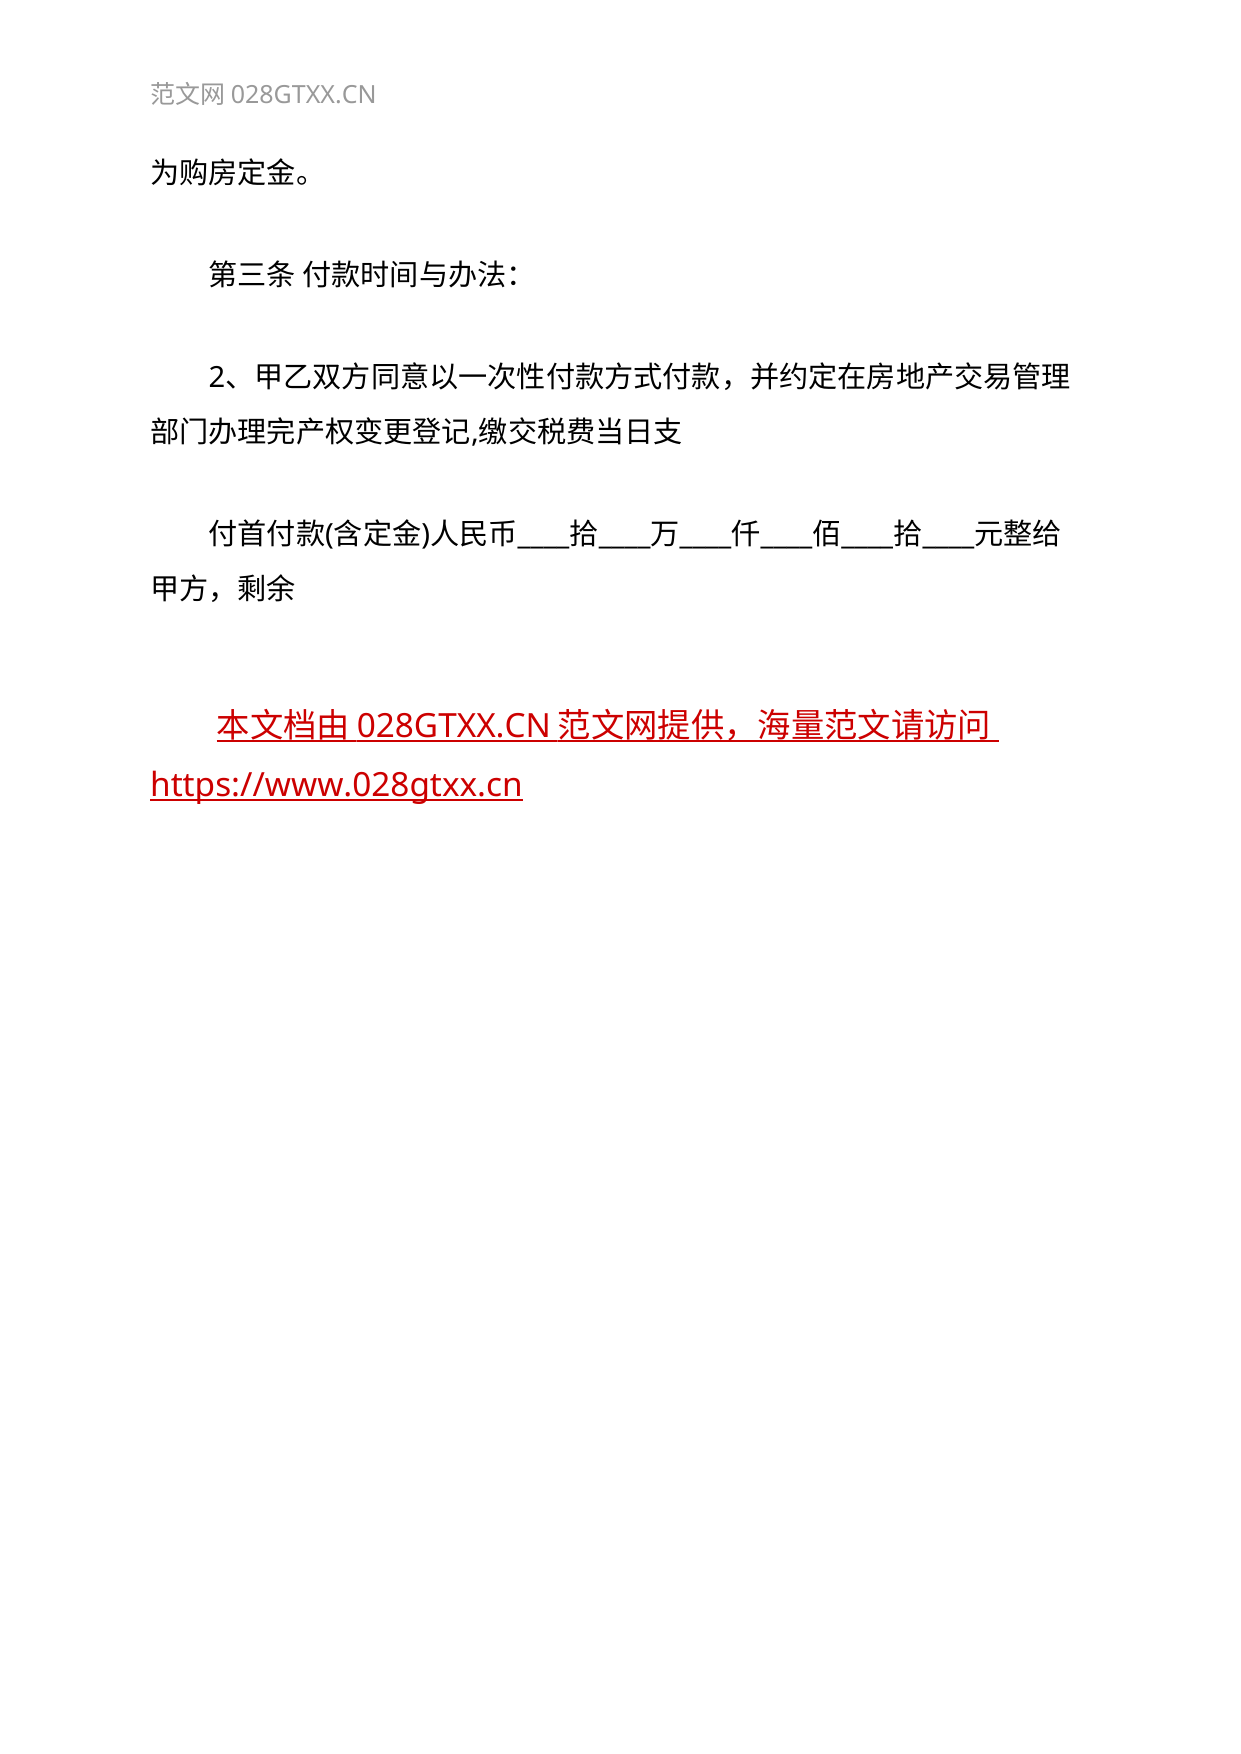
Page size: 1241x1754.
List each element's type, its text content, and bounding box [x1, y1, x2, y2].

text 2、甲乙双方同意以一次性付款方式付款，并约定在房地产交易管理部门办理完产权变更登记,缴交税费当日支 [150, 353, 1090, 451]
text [150, 150, 1090, 192]
text 本文档由028GTXX.CN范文网提供，海量范文请访问 https://www.028gtxx.cn [150, 698, 1090, 806]
text 付首付款(含定金)人民币____拾____万____仟____佰____拾____元整给甲方，剩余 [150, 511, 1090, 608]
text 第三条 付款时间与办法： [150, 252, 1090, 294]
